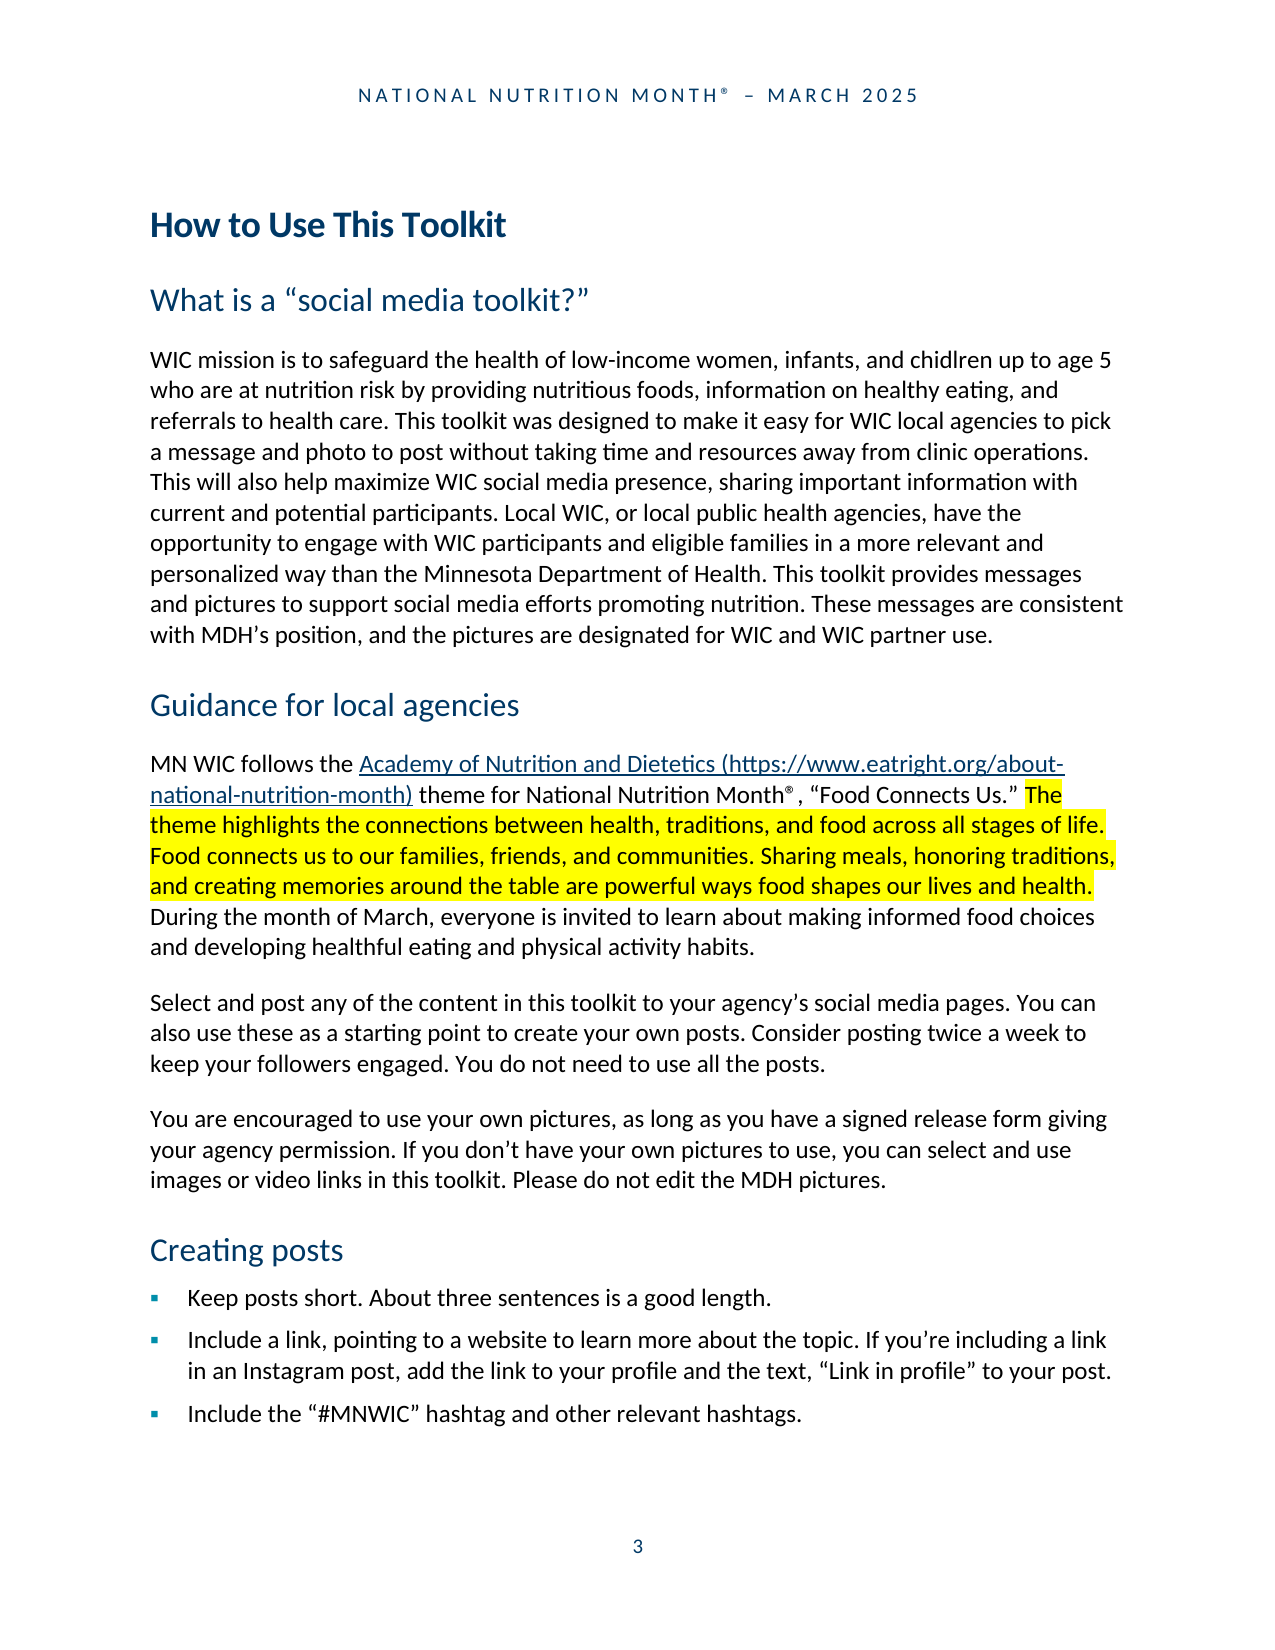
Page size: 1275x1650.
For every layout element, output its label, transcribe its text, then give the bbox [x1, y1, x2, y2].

text You are encouraged to use your own pictures, as long as you have a signed release form giving your agency permission. If you don’t have your own pictures to use, you can select and use images or video links in this toolkit. Please do not edit the MDH pictures. [150, 1103, 1125, 1195]
text Select and post any of the content in this toolkit to your agency’s social media pages. You can also use these as a starting point to create your own posts. Consider posting twice a week to keep your followers engaged. You do not need to use all the posts. [150, 987, 1125, 1078]
text MN WIC follows the Academy of Nutrition and Dietetics (https://www.eatright.org/about-national-nutrition-month) theme for National Nutrition Month®, “Food Connects Us.” The theme highlights the connections between health, traditions, and food across all stages of life. Food connects us to our families, friends, and communities. Sharing meals, honoring traditions, and creating memories around the table are powerful ways food shapes our lives and health. During the month of March, everyone is invited to learn about making informed food choices and developing healthful eating and physical activity habits. [150, 748, 1125, 962]
list Include the “#MNWIC” hashtag and other relevant hashtags. [150, 1398, 1125, 1429]
list Include a link, pointing to a website to learn more about the topic. If you’re including a link in an Instagram post, add the link to your profile and the text, “Link in profile” to your post. [150, 1325, 1125, 1386]
text WIC mission is to safeguard the health of low-income women, infants, and chidlren up to age 5 who are at nutrition risk by providing nutritious foods, information on healthy eating, and referrals to health care. This toolkit was designed to make it easy for WIC local agencies to pick a message and photo to post without taking time and resources away from clinic operations. This will also help maximize WIC social media presence, sharing important information with current and potential participants. Local WIC, or local public health agencies, have the opportunity to engage with WIC participants and eligible families in a more relevant and personalized way than the Minnesota Department of Health. This toolkit provides messages and pictures to support social media efforts promoting nutrition. These messages are consistent with MDH’s position, and the pictures are designated for WIC and WIC partner use. [150, 344, 1125, 649]
list Keep posts short. About three sentences is a good length. [150, 1282, 1125, 1312]
subtitle Guidance for local agencies [150, 687, 1125, 723]
subtitle What is a “social media toolkit?” [150, 282, 1125, 319]
subtitle Creating posts [150, 1233, 1125, 1269]
subtitle How to Use This Toolkit [150, 208, 1125, 245]
